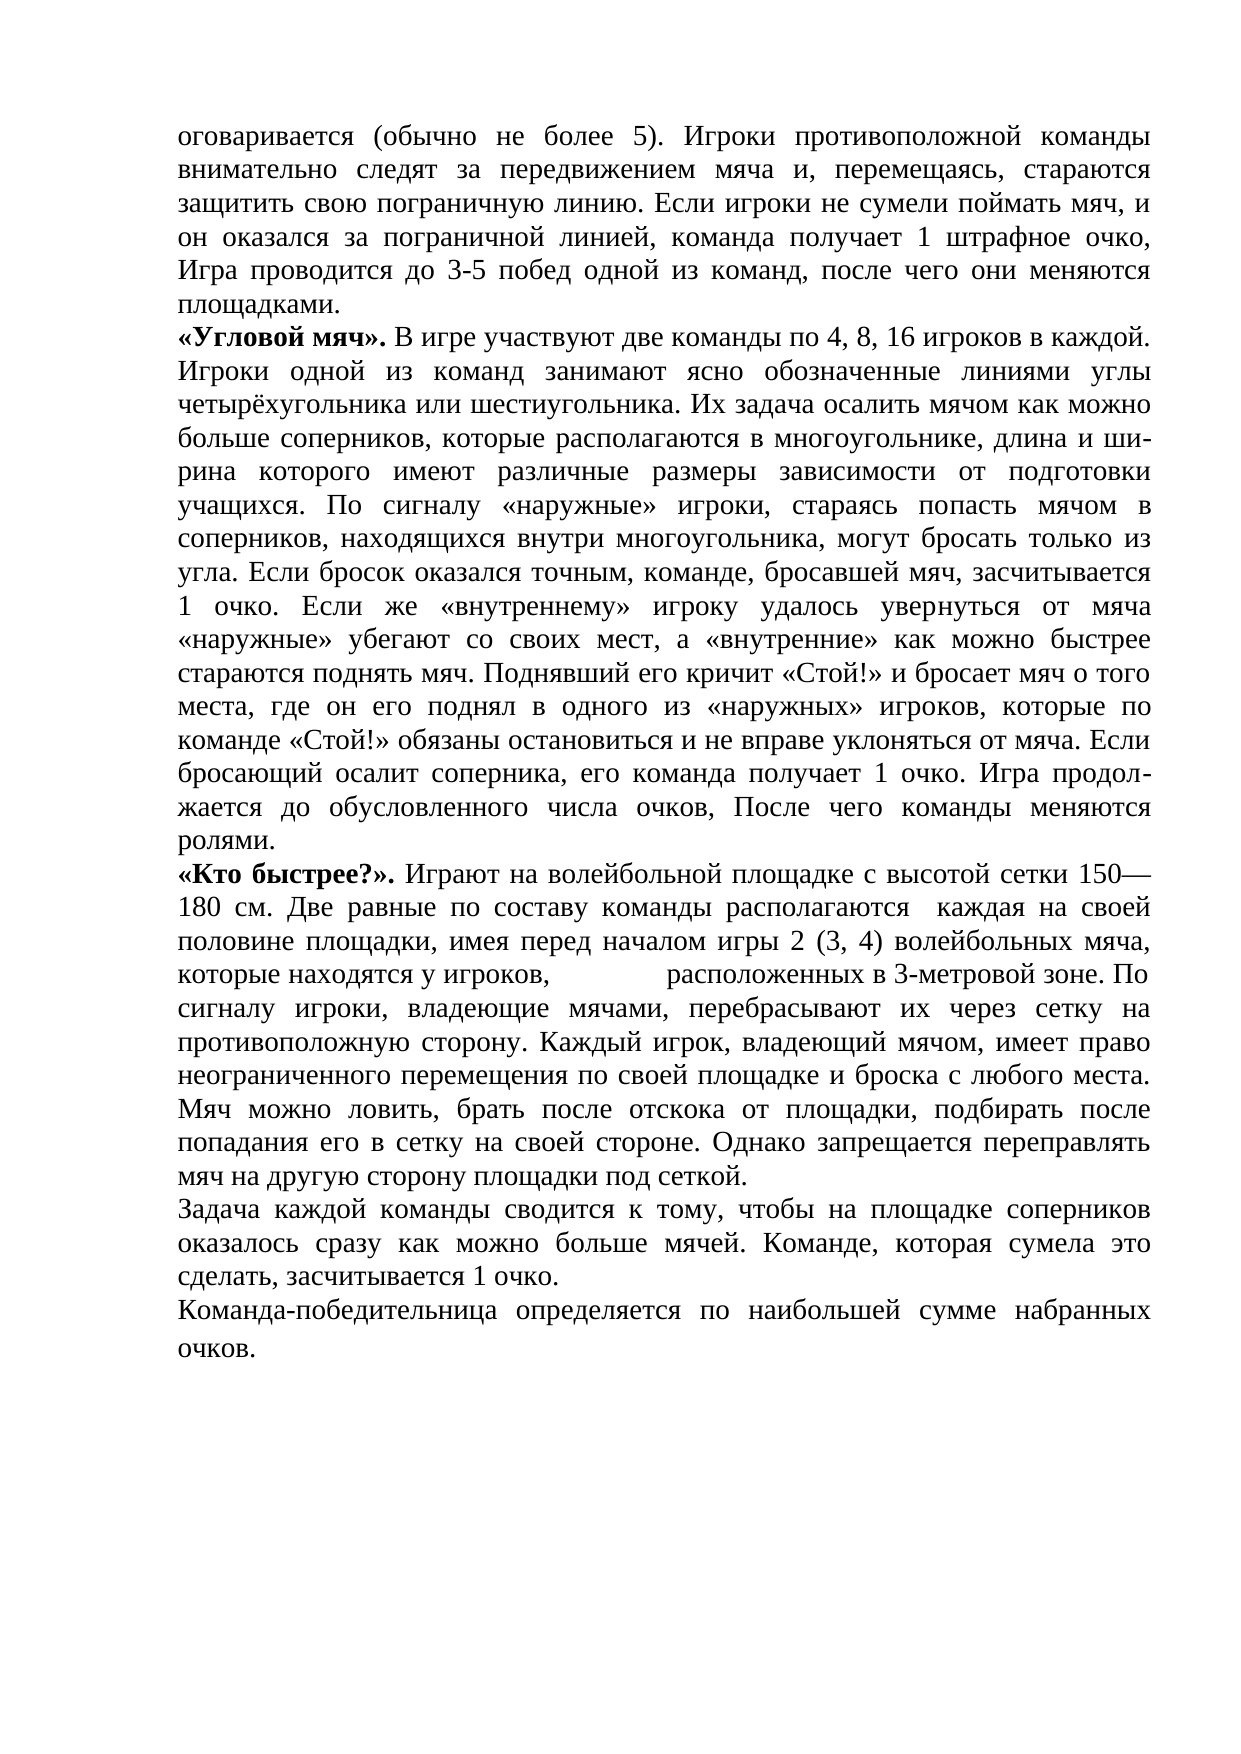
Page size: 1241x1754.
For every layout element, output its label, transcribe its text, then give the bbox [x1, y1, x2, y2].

text «Угловой мяч». В игре участвуют две команды по 4, 8, 16 игроков в каждой. Игроки одной из команд занимают ясно обозначенные линиями углы четырёхугольника или шестиугольника. Их задача осалить мячом как можно больше соперников, которые располагаются в многоугольнике, длина и ширина которого имеют различные размеры зависимости от подготовки учащихся. По сигналу «наружные» игроки, стараясь попасть мячом в соперников, находящихся внутри многоугольника, могут бросать только из угла. Если бросок оказался точным, команде, бросавшей мяч, засчитывается 1 очко. Если же «внутреннему» игроку удалось увернуться от мяча «наружные» убегают со своих мест, а «внутренние» как можно быстрее стараются поднять мяч. Поднявший его кричит «Стой!» и бросает мяч о того места, где он его поднял в одного из «наружных» игроков, которые по команде «Стой!» обязаны остановиться и не вправе уклоняться от мяча. Если бросающий осалит соперника, его команда получает 1 очко. Игра продолжается до обусловленного числа очков, После чего команды меняются ролями. [177, 319, 1152, 856]
text Задача каждой команды сводится к тому, чтобы на площадке соперников оказалось сразу как можно больше мячей. Команде, которая сумела это сделать, засчитывается 1 очко. [177, 1191, 1152, 1292]
text Команда-победительница определяется по наибольшей сумме набранных очков. [177, 1292, 1152, 1364]
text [177, 118, 1152, 319]
text «Кто быстрее?». Играют на волейбольной площадке с высотой сетки 150—180 см. Две равные по составу команды располагаются каждая на своей половине площадки, имея перед началом игры 2 (3, 4) волейбольных мяча, которые находятся у игроков, расположенных в 3-метровой зоне. По сигналу игроки, владеющие мячами, перебрасывают их через сетку на противоположную сторону. Каждый игрок, владеющий мячом, имеет право неограниченного перемещения по своей площадке и броска с любого места. Мяч можно ловить, брать после отскока от площадки, подбирать после попадания его в сетку на своей стороне. Однако запрещается переправлять мяч на другую сторону площадки под сеткой. [177, 856, 1152, 1191]
